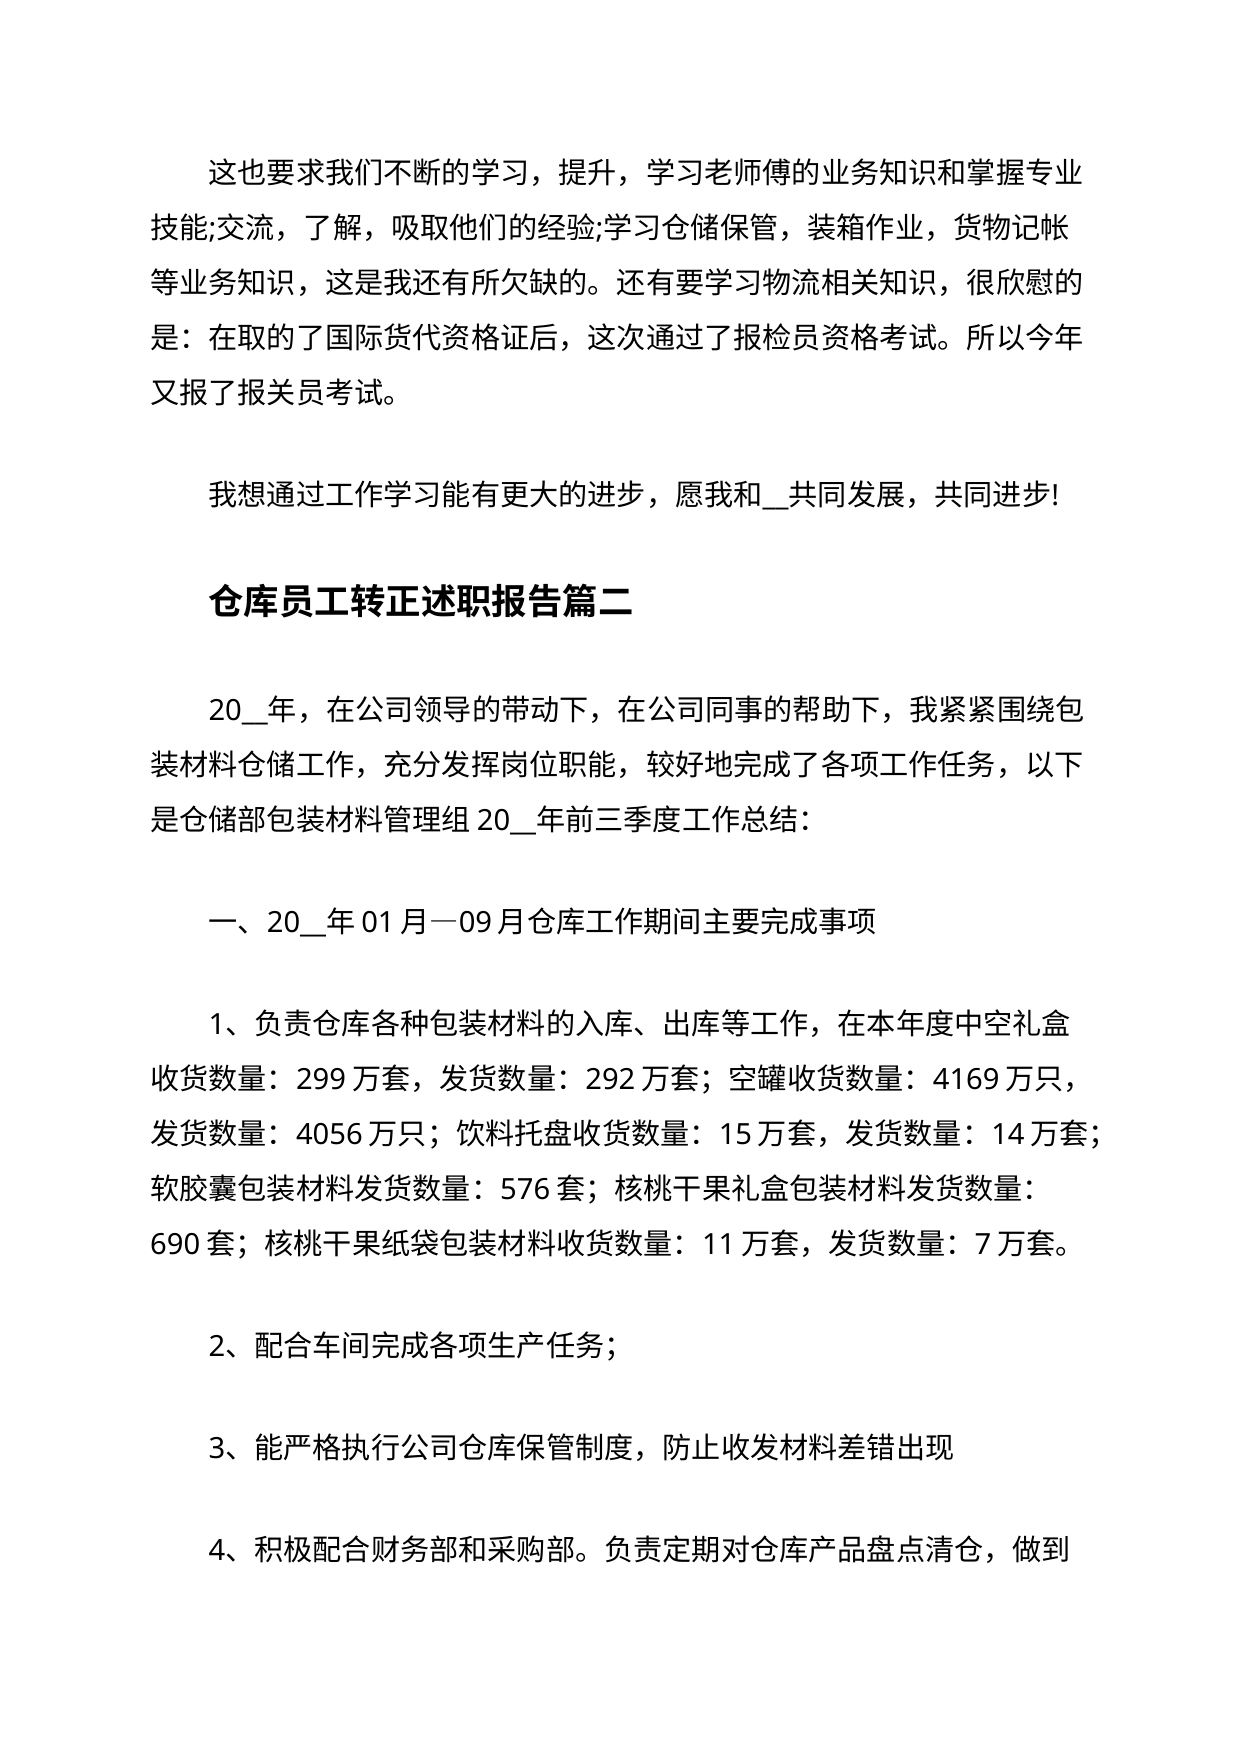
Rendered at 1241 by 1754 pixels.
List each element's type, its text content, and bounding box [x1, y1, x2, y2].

text 20__年，在公司领导的带动下，在公司同事的帮助下，我紧紧围绕包装材料仓储工作，充分发挥岗位职能，较好地完成了各项工作任务，以下是仓储部包装材料管理组20__年前三季度工作总结： [150, 687, 1090, 839]
text 2、配合车间完成各项生产任务； [150, 1323, 1090, 1365]
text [150, 1527, 1090, 1569]
text 1、负责仓库各种包装材料的入库、出库等工作，在本年度中空礼盒收货数量：299万套，发货数量：292万套；空罐收货数量：4169万只，发货数量：4056万只；饮料托盘收货数量：15万套，发货数量：14万套；软胶囊包装材料发货数量：576套；核桃干果礼盒包装材料发货数量：690套；核桃干果纸袋包装材料收货数量：11万套，发货数量：7万套。 [150, 1001, 1090, 1263]
text 这也要求我们不断的学习，提升，学习老师傅的业务知识和掌握专业技能;交流，了解，吸取他们的经验;学习仓储保管，装箱作业，货物记帐等业务知识，这是我还有所欠缺的。还有要学习物流相关知识，很欣慰的是：在取的了国际货代资格证后，这次通过了报检员资格考试。所以今年又报了报关员考试。 [150, 150, 1090, 412]
text 仓库员工转正述职报告篇二 [150, 573, 1090, 625]
text 我想通过工作学习能有更大的进步，愿我和__共同发展，共同进步! [150, 471, 1090, 514]
text 3、能严格执行公司仓库保管制度，防止收发材料差错出现 [150, 1425, 1090, 1467]
text 一、20__年01月—09月仓库工作期间主要完成事项 [150, 899, 1090, 941]
